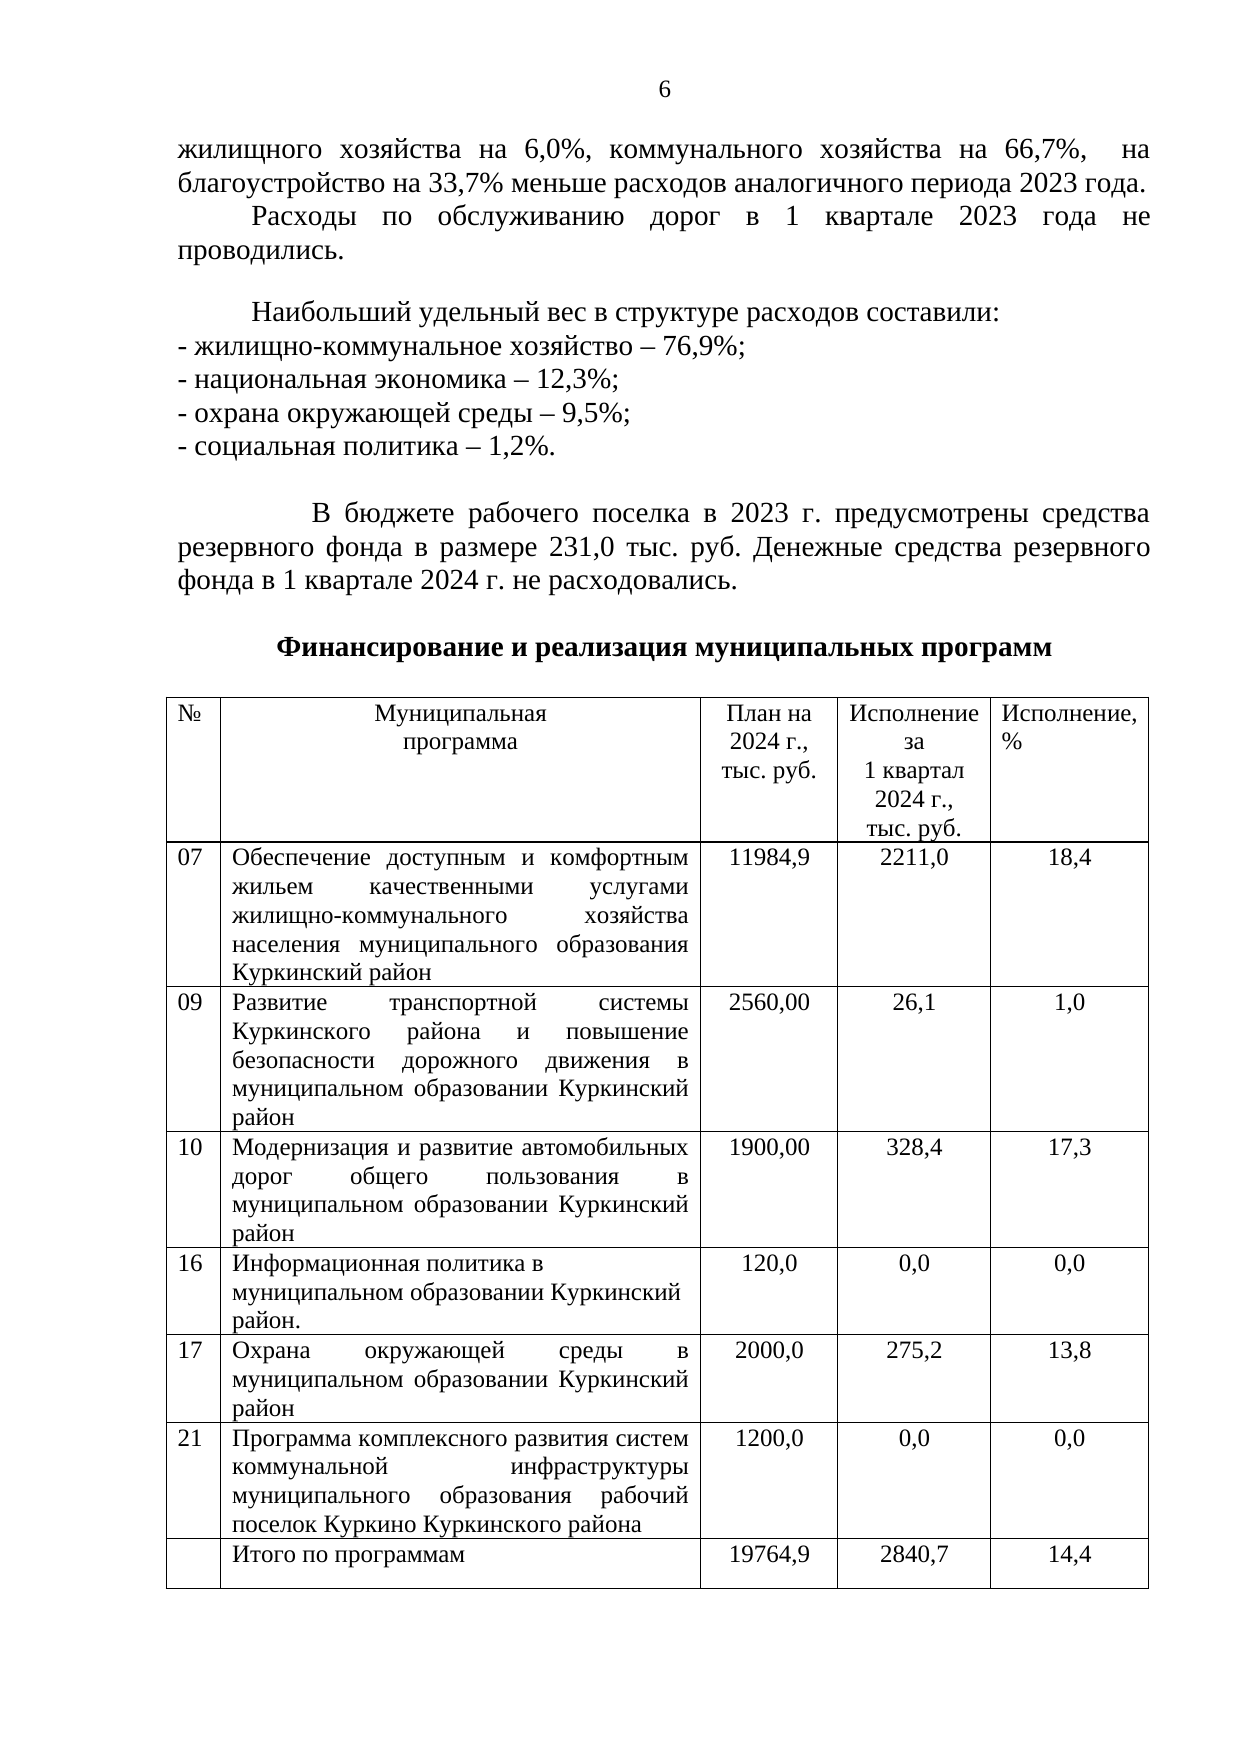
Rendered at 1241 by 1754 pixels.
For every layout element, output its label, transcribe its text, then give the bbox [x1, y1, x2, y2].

table_header План на 2024 г., тыс. руб. [701, 698, 837, 841]
table_cell 0,0 [991, 1248, 1148, 1334]
table_cell 21 [167, 1423, 220, 1538]
table_cell 14,4 [991, 1539, 1148, 1588]
table_cell 10 [167, 1132, 220, 1247]
table_header Муниципальная программа [221, 698, 700, 841]
text - охрана окружающей среды – 9,5%; [177, 395, 1152, 428]
table_cell 1900,00 [701, 1132, 837, 1247]
text - национальная экономика – 12,3%; [177, 361, 1152, 395]
table_header Исполнение, % [991, 698, 1148, 841]
table_cell 1,0 [991, 987, 1148, 1131]
table_cell [167, 1539, 220, 1588]
table_cell 2560,00 [701, 987, 837, 1131]
text - жилищно-коммунальное хозяйство – 76,9%; [177, 328, 1152, 361]
table_cell 0,0 [991, 1423, 1148, 1538]
text Расходы по обслуживанию дорог в 1 квартале 2023 года не проводились. [177, 198, 1152, 265]
table_cell 328,4 [838, 1132, 990, 1247]
table_cell 0,0 [838, 1248, 990, 1334]
table_cell 19764,9 [701, 1539, 837, 1588]
text В бюджете рабочего поселка в 2023 г. предусмотрены средства резервного фонда в размере 231,0 тыс. руб. Денежные средства резервного фонда в 1 квартале 2024 г. не расходовались. [177, 495, 1152, 596]
table_cell Охрана окружающей среды в муниципальном образовании Куркинский район [221, 1335, 700, 1422]
text Финансирование и реализация муниципальных программ [177, 629, 1152, 663]
table_header № [167, 698, 220, 841]
table_cell 0,0 [838, 1423, 990, 1538]
table_cell 11984,9 [701, 843, 837, 986]
table_cell 26,1 [838, 987, 990, 1131]
table_cell 1200,0 [701, 1423, 837, 1538]
text Наибольший удельный вес в структуре расходов составили: [177, 294, 1152, 328]
table_cell Итого по программам [221, 1539, 700, 1588]
table_cell 17 [167, 1335, 220, 1422]
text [177, 131, 1152, 198]
table_header Исполнение за 1 квартал 2024 г., тыс. руб. [838, 698, 990, 841]
table_cell 2211,0 [838, 843, 990, 986]
table_cell 2840,7 [838, 1539, 990, 1588]
table_cell 09 [167, 987, 220, 1131]
table_cell 120,0 [701, 1248, 837, 1334]
table_cell 07 [167, 843, 220, 986]
table_cell Информационная политика в муниципальном образовании Куркинский район. [221, 1248, 700, 1334]
table_cell Программа комплексного развития систем коммунальной инфраструктуры муниципального образования рабочий поселок Куркино Куркинского района [221, 1423, 700, 1538]
table_cell 2000,0 [701, 1335, 837, 1422]
table_cell Развитие транспортной системы Куркинского района и повышение безопасности дорожного движения в муниципальном образовании Куркинский район [221, 987, 700, 1131]
table_cell Обеспечение доступным и комфортным жильем качественными услугами жилищно-коммунального хозяйства населения муниципального образования Куркинский район [221, 843, 700, 986]
table_cell Модернизация и развитие автомобильных дорог общего пользования в муниципальном образовании Куркинский район [221, 1132, 700, 1247]
table_cell 18,4 [991, 843, 1148, 986]
table_cell 17,3 [991, 1132, 1148, 1247]
text - социальная политика – 1,2%. [177, 428, 1152, 462]
table_cell 13,8 [991, 1335, 1148, 1422]
table_cell 275,2 [838, 1335, 990, 1422]
table_cell 16 [167, 1248, 220, 1334]
